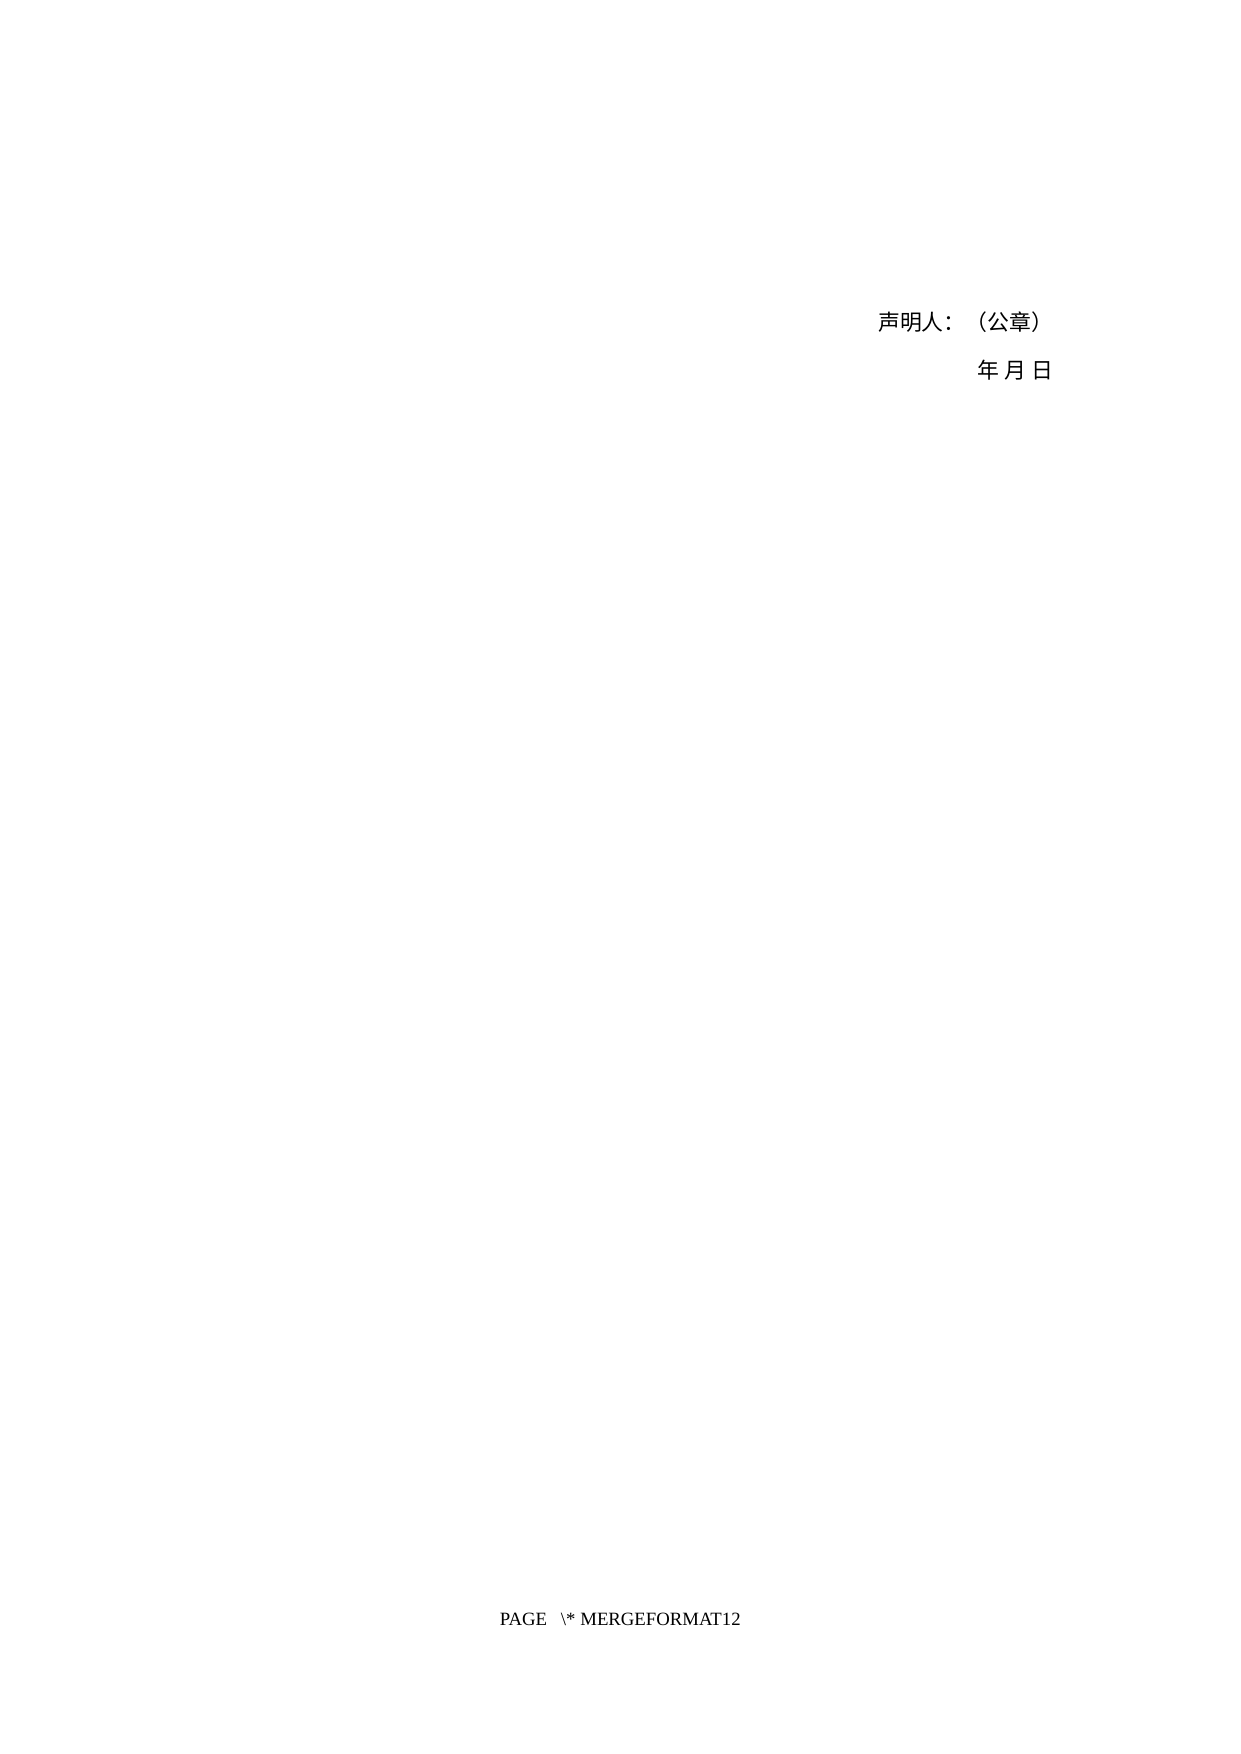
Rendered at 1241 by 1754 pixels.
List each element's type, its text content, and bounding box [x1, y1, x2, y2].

text 声明人：（公章） [187, 304, 1053, 337]
text 年 月 日 [187, 352, 1053, 385]
